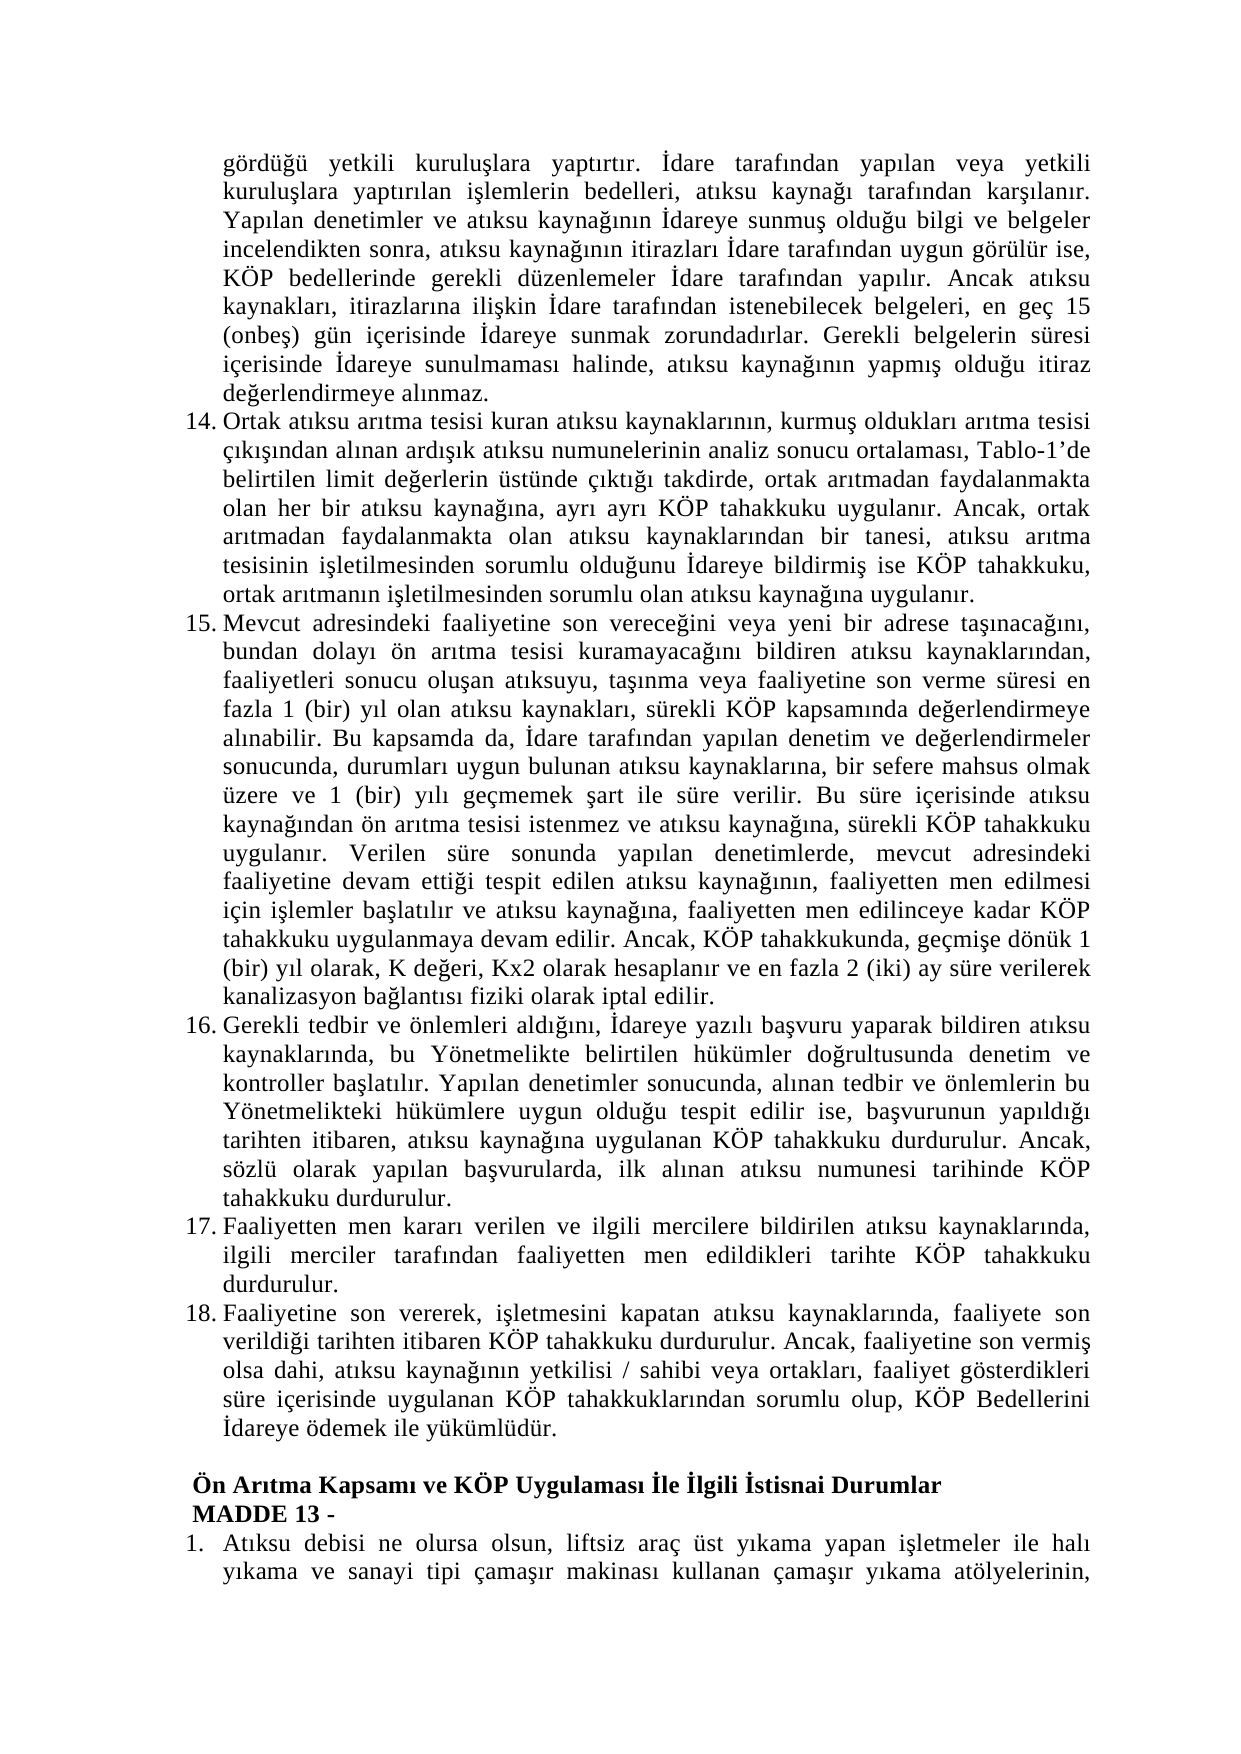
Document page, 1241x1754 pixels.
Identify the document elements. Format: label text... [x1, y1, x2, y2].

list Gerekli tedbir ve önlemleri aldığını, İdareye yazılı başvuru yaparak bildiren atıksu kaynaklarında, bu Yönetmelikte belirtilen hükümler doğrultusunda denetim ve kontroller başlatılır. Yapılan denetimler sonucunda, alınan tedbir ve önlemlerin bu Yönetmelikteki hükümlere uygun olduğu tespit edilir ise, başvurunun yapıldığı tarihten itibaren, atıksu kaynağına uygulanan KÖP tahakkuku durdurulur. Ancak, sözlü olarak yapılan başvurularda, ilk alınan atıksu numunesi tarihinde KÖP tahakkuku durdurulur. [185, 1010, 1093, 1211]
list Mevcut adresindeki faaliyetine son vereceğini veya yeni bir adrese taşınacağını, bundan dolayı ön arıtma tesisi kuramayacağını bildiren atıksu kaynaklarından, faaliyetleri sonucu oluşan atıksuyu, taşınma veya faaliyetine son verme süresi en fazla 1 (bir) yıl olan atıksu kaynakları, sürekli KÖP kapsamında değerlendirmeye alınabilir. Bu kapsamda da, İdare tarafından yapılan denetim ve değerlendirmeler sonucunda, durumları uygun bulunan atıksu kaynaklarına, bir sefere mahsus olmak üzere ve 1 (bir) yılı geçmemek şart ile süre verilir. Bu süre içerisinde atıksu kaynağından ön arıtma tesisi istenmez ve atıksu kaynağına, sürekli KÖP tahakkuku uygulanır. Verilen süre sonunda yapılan denetimlerde, mevcut adresindeki faaliyetine devam ettiği tespit edilen atıksu kaynağının, faaliyetten men edilmesi için işlemler başlatılır ve atıksu kaynağına, faaliyetten men edilinceye kadar KÖP tahakkuku uygulanmaya devam edilir. Ancak, KÖP tahakkukunda, geçmişe dönük 1 (bir) yıl olarak, K değeri, Kx2 olarak hesaplanır ve en fazla 2 (iki) ay süre verilerek kanalizasyon bağlantısı fiziki olarak iptal edilir. [185, 608, 1093, 1010]
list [185, 148, 1093, 406]
list Ön Arıtma Kapsamı ve KÖP Uygulaması İle İlgili İstisnai Durumlar [192, 1470, 1093, 1499]
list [185, 1528, 1093, 1585]
list Faaliyetten men kararı verilen ve ilgili mercilere bildirilen atıksu kaynaklarında, ilgili merciler tarafından faaliyetten men edildikleri tarihte KÖP tahakkuku durdurulur. [185, 1211, 1093, 1298]
list Ortak atıksu arıtma tesisi kuran atıksu kaynaklarının, kurmuş oldukları arıtma tesisi çıkışından alınan ardışık atıksu numunelerinin analiz sonucu ortalaması, Tablo-1’de belirtilen limit değerlerin üstünde çıktığı takdirde, ortak arıtmadan faydalanmakta olan her bir atıksu kaynağına, ayrı ayrı KÖP tahakkuku uygulanır. Ancak, ortak arıtmadan faydalanmakta olan atıksu kaynaklarından bir tanesi, atıksu arıtma tesisinin işletilmesinden sorumlu olduğunu İdareye bildirmiş ise KÖP tahakkuku, ortak arıtmanın işletilmesinden sorumlu olan atıksu kaynağına uygulanır. [185, 406, 1093, 608]
list Faaliyetine son vererek, işletmesini kapatan atıksu kaynaklarında, faaliyete son verildiği tarihten itibaren KÖP tahakkuku durdurulur. Ancak, faaliyetine son vermiş olsa dahi, atıksu kaynağının yetkilisi / sahibi veya ortakları, faaliyet gösterdikleri süre içerisinde uygulanan KÖP tahakkuklarından sorumlu olup, KÖP Bedellerini İdareye ödemek ile yükümlüdür. [185, 1298, 1093, 1441]
